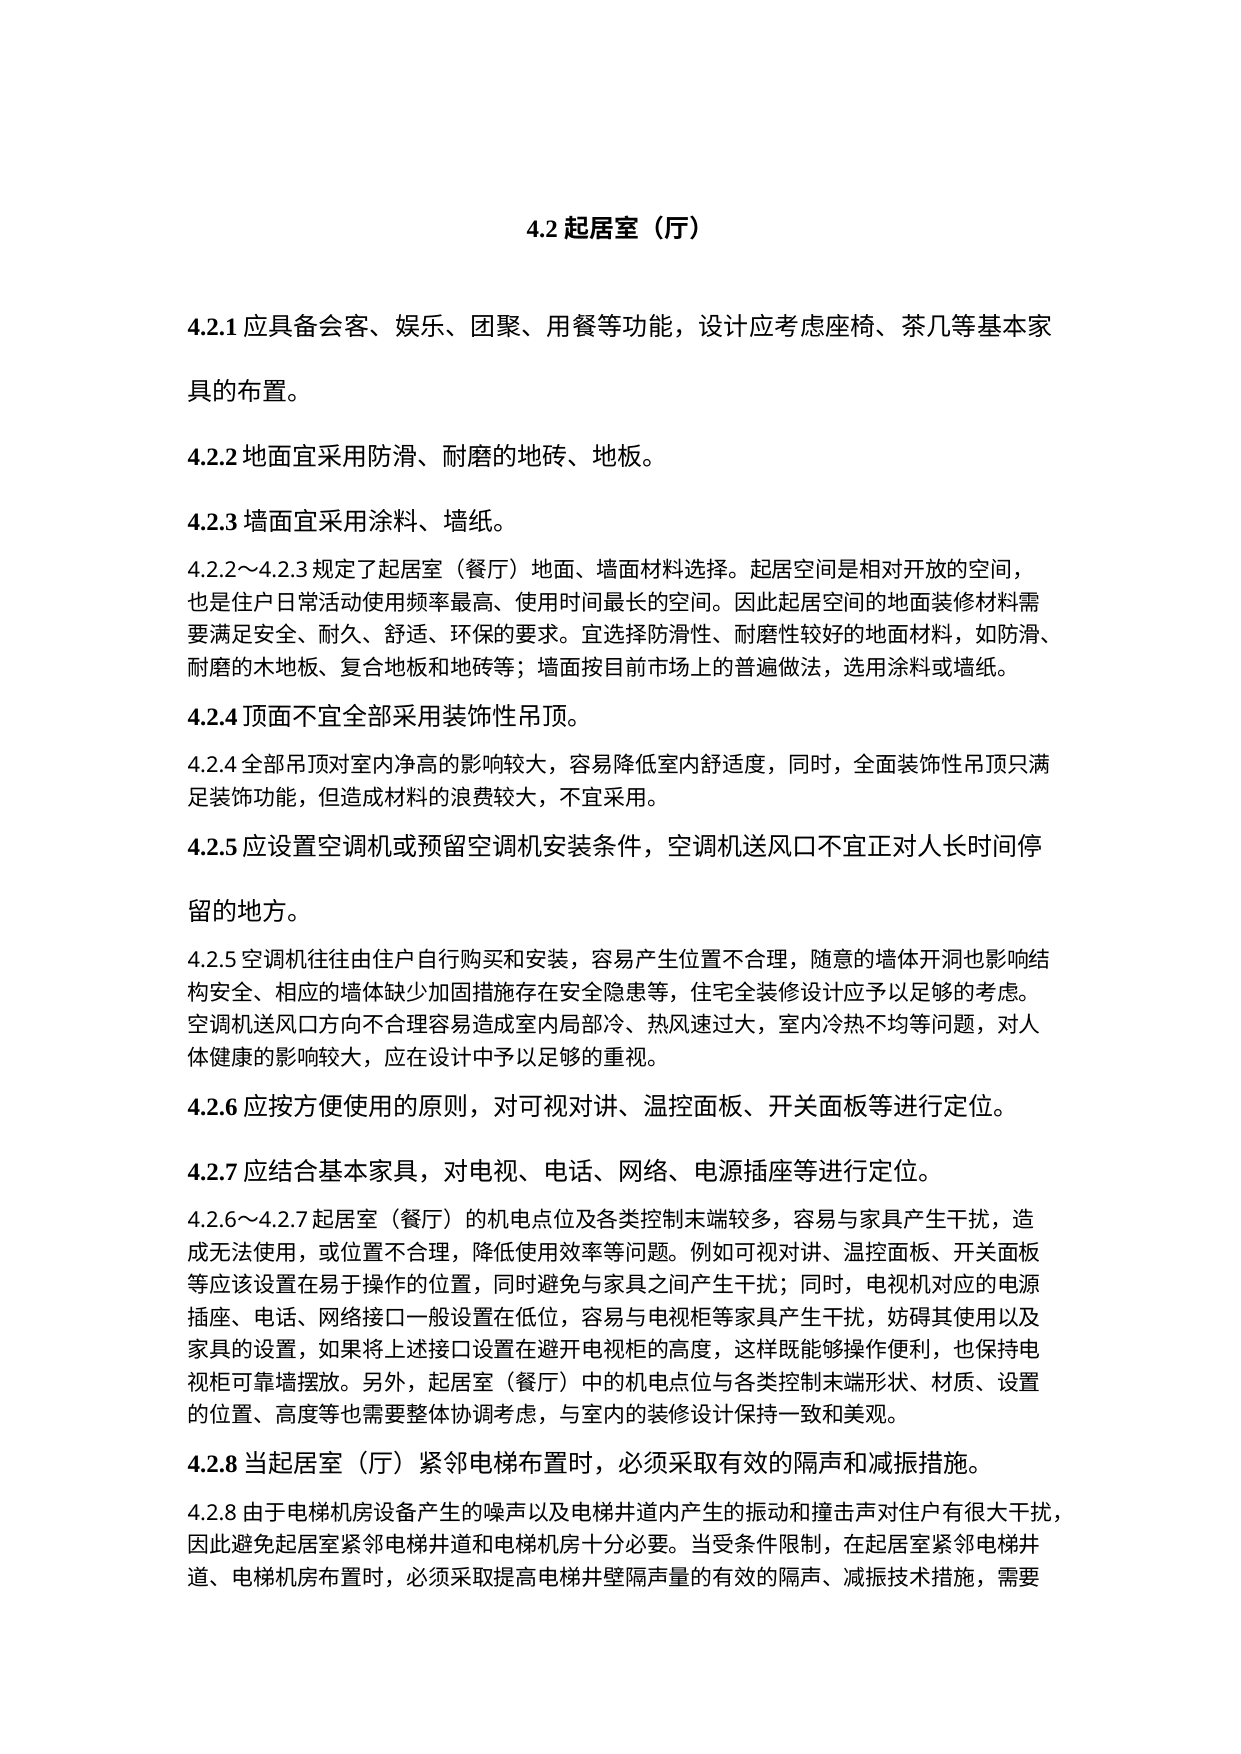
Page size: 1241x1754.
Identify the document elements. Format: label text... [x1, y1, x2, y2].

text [187, 1494, 1053, 1592]
text 4.2.7 应结合基本家具，对电视、电话、网络、电源插座等进行定位。 [187, 1137, 1053, 1202]
text 4.2.3 墙面宜采用涂料、墙纸。 [187, 487, 1053, 552]
text 4.2.4全部吊顶对室内净高的影响较大，容易降低室内舒适度，同时，全面装饰性吊顶只满足装饰功能，但造成材料的浪费较大，不宜采用。 [187, 747, 1053, 812]
text 4.2.5空调机往往由住户自行购买和安装，容易产生位置不合理，随意的墙体开洞也影响结构安全、相应的墙体缺少加固措施存在安全隐患等，住宅全装修设计应予以足够的考虑。空调机送风口方向不合理容易造成室内局部冷、热风速过大，室内冷热不均等问题，对人体健康的影响较大，应在设计中予以足够的重视。 [187, 942, 1053, 1072]
text 4.2.6～4.2.7起居室（餐厅）的机电点位及各类控制末端较多，容易与家具产生干扰，造成无法使用，或位置不合理，降低使用效率等问题。例如可视对讲、温控面板、开关面板等应该设置在易于操作的位置，同时避免与家具之间产生干扰；同时，电视机对应的电源插座、电话、网络接口一般设置在低位，容易与电视柜等家具产生干扰，妨碍其使用以及家具的设置，如果将上述接口设置在避开电视柜的高度，这样既能够操作便利，也保持电视柜可靠墙摆放。另外，起居室（餐厅）中的机电点位与各类控制末端形状、材质、设置的位置、高度等也需要整体协调考虑，与室内的装修设计保持一致和美观。 [187, 1202, 1053, 1429]
text 4.2.4顶面不宜全部采用装饰性吊顶。 [187, 682, 1053, 747]
text 4.2 起居室（厅） [187, 194, 1053, 259]
text 4.2.2地面宜采用防滑、耐磨的地砖、地板。 [187, 422, 1053, 487]
text 4.2.5应设置空调机或预留空调机安装条件，空调机送风口不宜正对人长时间停留的地方。 [187, 812, 1053, 942]
text 4.2.2～4.2.3规定了起居室（餐厅）地面、墙面材料选择。起居空间是相对开放的空间，也是住户日常活动使用频率最高、使用时间最长的空间。因此起居空间的地面装修材料需要满足安全、耐久、舒适、环保的要求。宜选择防滑性、耐磨性较好的地面材料，如防滑、耐磨的木地板、复合地板和地砖等；墙面按目前市场上的普遍做法，选用涂料或墙纸。 [187, 552, 1053, 682]
text 4.2.1应具备会客、娱乐、团聚、用餐等功能，设计应考虑座椅、茶几等基本家具的布置。 [187, 292, 1053, 422]
text 4.2.8 当起居室（厅）紧邻电梯布置时，必须采取有效的隔声和减振措施。 [187, 1429, 1053, 1494]
text 4.2.6 应按方便使用的原则，对可视对讲、温控面板、开关面板等进行定位。 [187, 1072, 1053, 1137]
